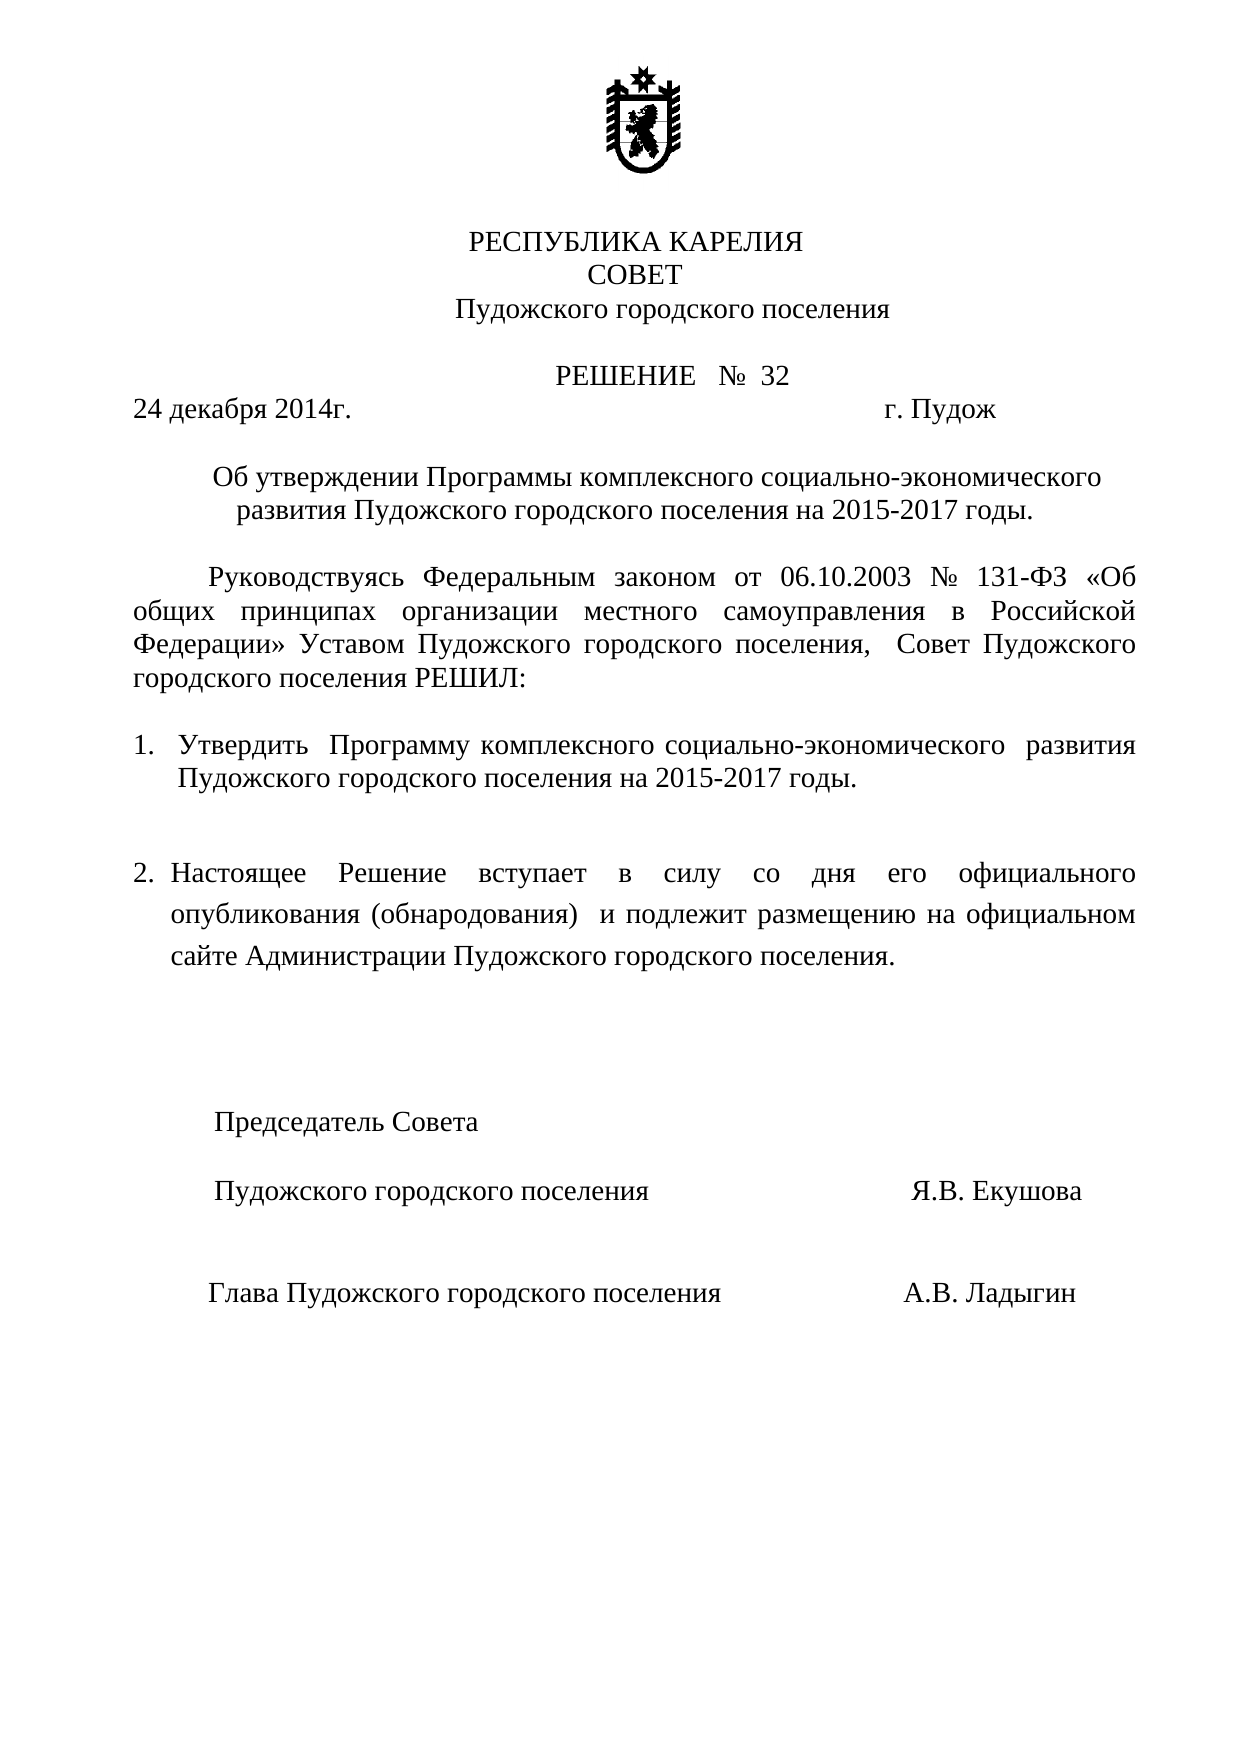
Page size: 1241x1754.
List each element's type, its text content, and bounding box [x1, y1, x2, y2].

text СОВЕТ [133, 257, 1137, 291]
text Пудожского городского поселения [133, 291, 1137, 324]
text Председатель Совета [170, 1104, 1137, 1137]
picture [593, 56, 694, 191]
text Об утверждении Программы комплексного социально-экономического развития Пудожского городского поселения на 2015-2017 годы. [133, 459, 1137, 526]
text Руководствуясь Федеральным законом от 06.10.2003 № 131-ФЗ «Об общих принципах организации местного самоуправления в Российской Федерации» Уставом Пудожского городского поселения, Совет Пудожского городского поселения РЕШИЛ: [133, 559, 1137, 693]
list Настоящее Решение вступает в силу со дня его официального опубликования (обнародования) и подлежит размещению на официальном сайте Администрации Пудожского городского поселения. [133, 855, 1137, 972]
text РЕСПУБЛИКА КАРЕЛИЯ [133, 224, 1137, 257]
text Пудожского городского поселения Я.В. Екушова [170, 1173, 1137, 1206]
text Глава Пудожского городского поселения А.В. Ладыгин [133, 1275, 1137, 1309]
text 24 декабря 2014г. г. Пудож [133, 392, 1137, 425]
text РЕШЕНИЕ № 32 [133, 358, 1137, 392]
list Утвердить Программу комплексного социально-экономического развития Пудожского городского поселения на 2015-2017 годы. [133, 727, 1137, 794]
